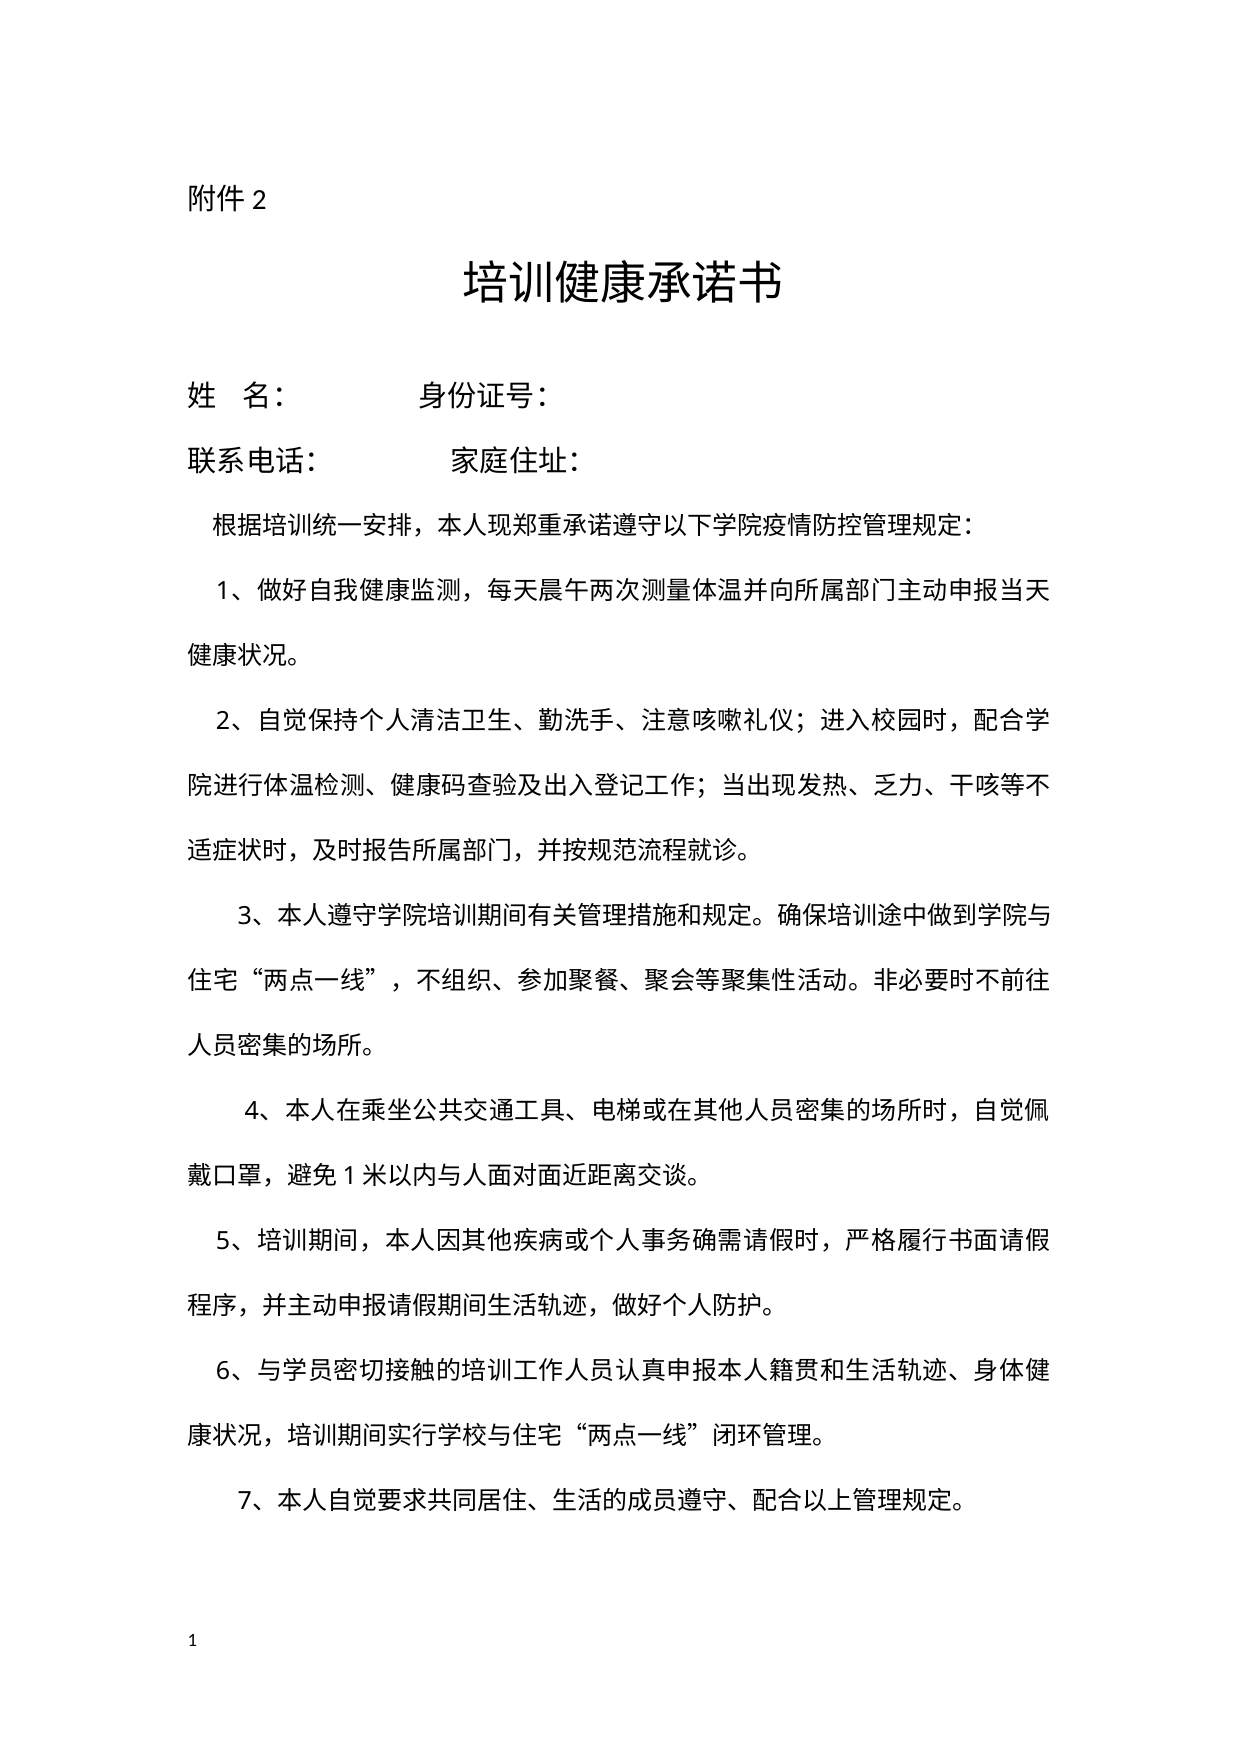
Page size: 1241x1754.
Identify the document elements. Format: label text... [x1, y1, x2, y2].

text 联系电话： 家庭住址： [187, 426, 1053, 491]
text 3、本人遵守学院培训期间有关管理措施和规定。确保培训途中做到学院与住宅“两点一线”，不组织、参加聚餐、聚会等聚集性活动。非必要时不前往人员密集的场所。 [187, 881, 1053, 1076]
text 5、培训期间，本人因其他疾病或个人事务确需请假时，严格履行书面请假程序，并主动申报请假期间生活轨迹，做好个人防护。 [187, 1206, 1053, 1336]
text 培训健康承诺书 [187, 231, 1053, 329]
text 7、本人自觉要求共同居住、生活的成员遵守、配合以上管理规定。 [187, 1466, 1053, 1531]
text 根据培训统一安排，本人现郑重承诺遵守以下学院疫情防控管理规定： [187, 491, 1053, 556]
text 6、与学员密切接触的培训工作人员认真申报本人籍贯和生活轨迹、身体健康状况，培训期间实行学校与住宅“两点一线”闭环管理。 [187, 1336, 1053, 1466]
text 附件2 [179, 162, 1061, 231]
text 1、做好自我健康监测，每天晨午两次测量体温并向所属部门主动申报当天健康状况。 [187, 556, 1053, 686]
text 4、本人在乘坐公共交通工具、电梯或在其他人员密集的场所时，自觉佩戴口罩，避免1米以内与人面对面近距离交谈。 [187, 1076, 1053, 1206]
text 姓 名： 身份证号： [187, 361, 1053, 426]
text 2、自觉保持个人清洁卫生、勤洗手、注意咳嗽礼仪；进入校园时，配合学院进行体温检测、健康码查验及出入登记工作；当出现发热、乏力、干咳等不适症状时，及时报告所属部门，并按规范流程就诊。 [187, 686, 1053, 881]
